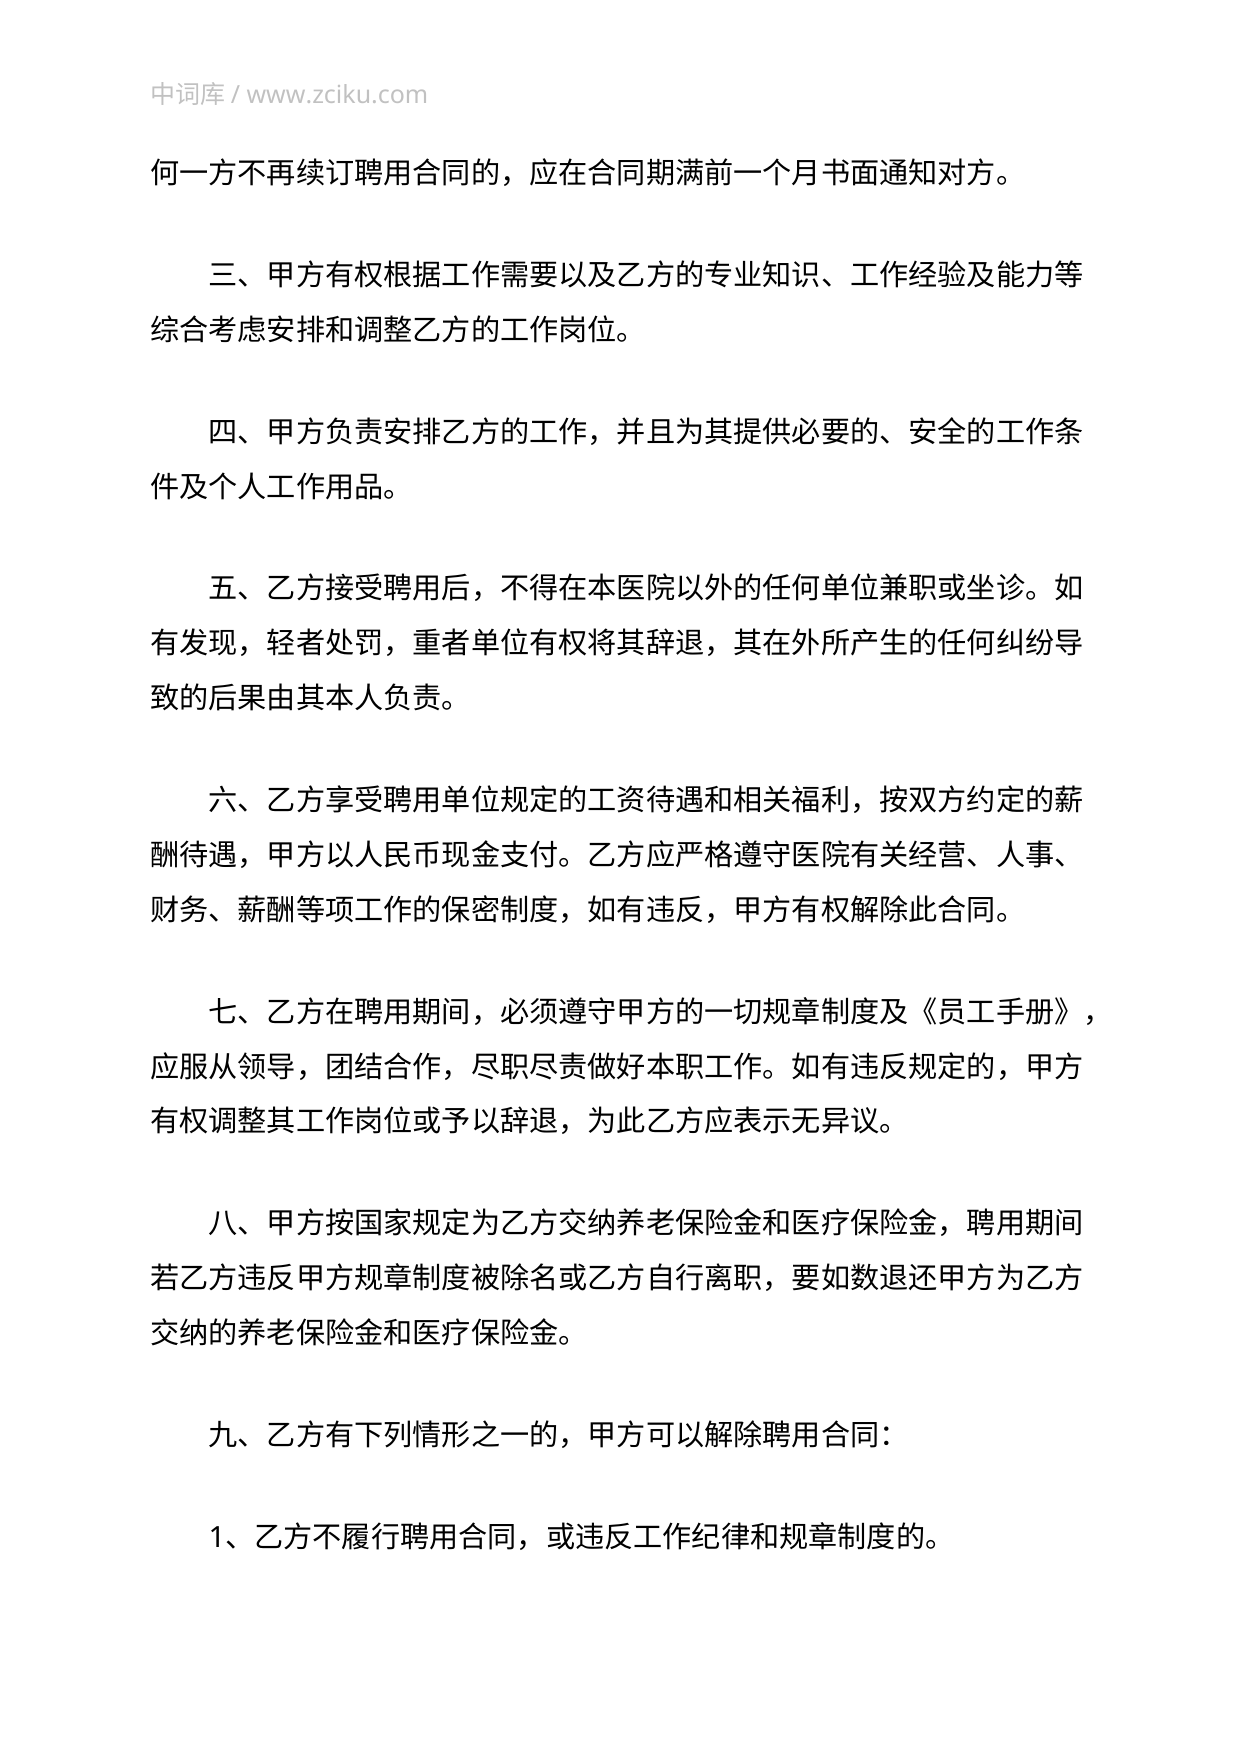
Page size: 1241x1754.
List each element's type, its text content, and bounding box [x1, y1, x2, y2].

text 1、乙方不履行聘用合同，或违反工作纪律和规章制度的。 [150, 1513, 1090, 1556]
text 八、甲方按国家规定为乙方交纳养老保险金和医疗保险金，聘用期间若乙方违反甲方规章制度被除名或乙方自行离职，要如数退还甲方为乙方交纳的养老保险金和医疗保险金。 [150, 1200, 1090, 1352]
text 四、甲方负责安排乙方的工作，并且为其提供必要的、安全的工作条件及个人工作用品。 [150, 408, 1090, 506]
text 六、乙方享受聘用单位规定的工资待遇和相关福利，按双方约定的薪酬待遇，甲方以人民币现金支付。乙方应严格遵守医院有关经营、人事、财务、薪酬等项工作的保密制度，如有违反，甲方有权解除此合同。 [150, 777, 1090, 929]
text 五、乙方接受聘用后，不得在本医院以外的任何单位兼职或坐诊。如有发现，轻者处罚，重者单位有权将其辞退，其在外所产生的任何纠纷导致的后果由其本人负责。 [150, 565, 1090, 717]
text 七、乙方在聘用期间，必须遵守甲方的一切规章制度及《员工手册》，应服从领导，团结合作，尽职尽责做好本职工作。如有违反规定的，甲方有权调整其工作岗位或予以辞退，为此乙方应表示无异议。 [150, 988, 1090, 1140]
text 九、乙方有下列情形之一的，甲方可以解除聘用合同： [150, 1411, 1090, 1454]
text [150, 150, 1090, 192]
text 三、甲方有权根据工作需要以及乙方的专业知识、工作经验及能力等综合考虑安排和调整乙方的工作岗位。 [150, 252, 1090, 349]
